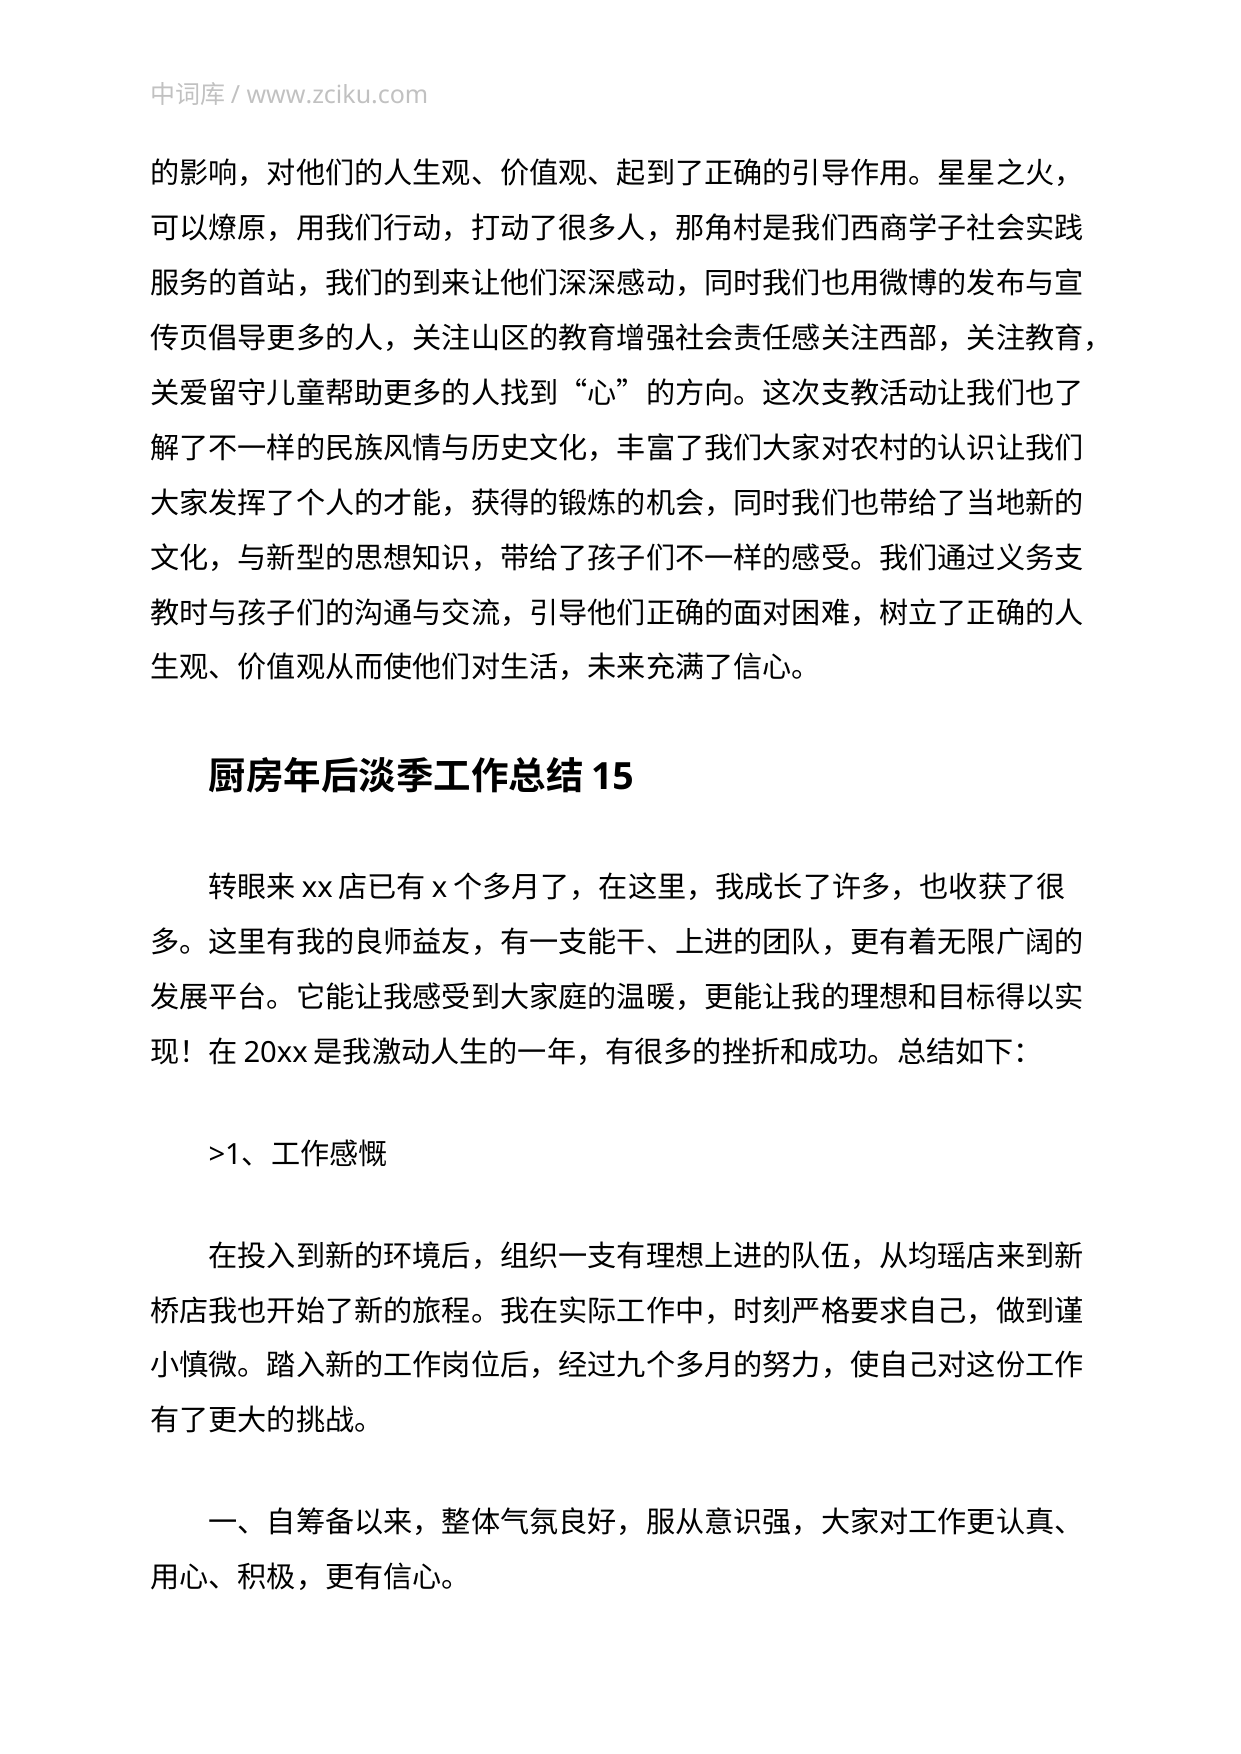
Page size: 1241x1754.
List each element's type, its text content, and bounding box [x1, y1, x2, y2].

text 一、自筹备以来，整体气氛良好，服从意识强，大家对工作更认真、用心、积极，更有信心。 [150, 1499, 1090, 1596]
text 转眼来xx店已有x个多月了，在这里，我成长了许多，也收获了很多。这里有我的良师益友，有一支能干、上进的团队，更有着无限广阔的发展平台。它能让我感受到大家庭的温暖，更能让我的理想和目标得以实现！在20xx是我激动人生的一年，有很多的挫折和成功。总结如下： [150, 863, 1090, 1071]
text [150, 150, 1090, 686]
text 厨房年后淡季工作总结15 [150, 746, 1090, 800]
text 在投入到新的环境后，组织一支有理想上进的队伍，从均瑶店来到新桥店我也开始了新的旅程。我在实际工作中，时刻严格要求自己，做到谨小慎微。踏入新的工作岗位后，经过九个多月的努力，使自己对这份工作有了更大的挑战。 [150, 1232, 1090, 1439]
text >1、工作感慨 [150, 1130, 1090, 1173]
